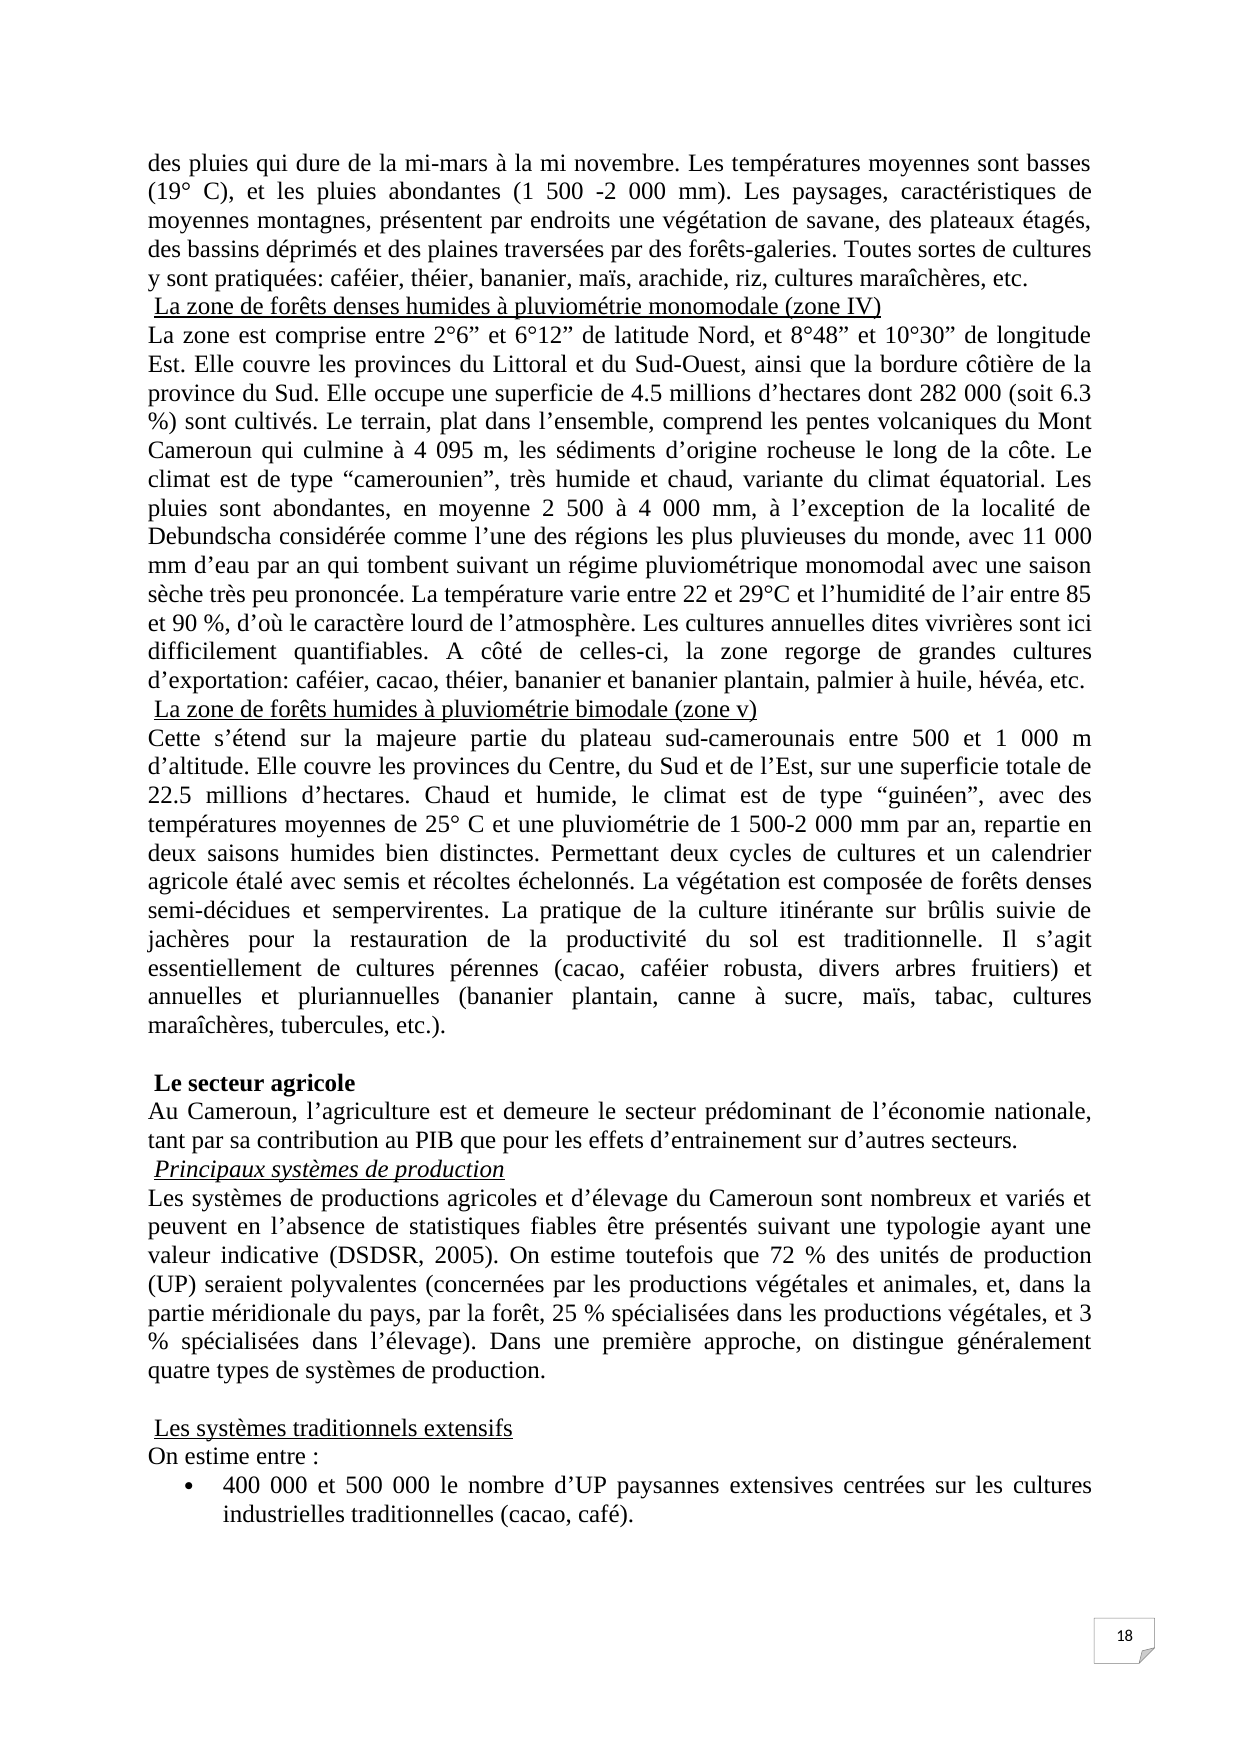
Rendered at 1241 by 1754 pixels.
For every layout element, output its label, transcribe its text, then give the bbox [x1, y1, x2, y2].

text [148, 148, 1093, 291]
text Les systèmes de productions agricoles et d’élevage du Cameroun sont nombreux et variés et peuvent en l’absence de statistiques fiables être présentés suivant une typologie ayant une valeur indicative (DSDSR, 2005). On estime toutefois que 72 % des unités de production (UP) seraient polyvalentes (concernées par les productions végétales et animales, et, dans la partie méridionale du pays, par la forêt, 25 % spécialisées dans les productions végétales, et 3 % spécialisées dans l’élevage). Dans une première approche, on distingue généralement quatre types de systèmes de production. [148, 1183, 1093, 1384]
text Cette s’étend sur la majeure partie du plateau sud-camerounais entre 500 et 1 000 m d’altitude. Elle couvre les provinces du Centre, du Sud et de l’Est, sur une superficie totale de 22.5 millions d’hectares. Chaud et humide, le climat est de type “guinéen”, avec des températures moyennes de 25° C et une pluviométrie de 1 500-2 000 mm par an, repartie en deux saisons humides bien distinctes. Permettant deux cycles de cultures et un calendrier agricole étalé avec semis et récoltes échelonnés. La végétation est composée de forêts denses semi-décidues et sempervirentes. La pratique de la culture itinérante sur brûlis suivie de jachères pour la restauration de la productivité du sol est traditionnelle. Il s’agit essentiellement de cultures pérennes (cacao, caféier robusta, divers arbres fruitiers) et annuelles et pluriannuelles (bananier plantain, canne à sucre, maïs, tabac, cultures maraîchères, tubercules, etc.). [148, 723, 1093, 1039]
text La zone est comprise entre 2°6” et 6°12” de latitude Nord, et 8°48” et 10°30” de longitude Est. Elle couvre les provinces du Littoral et du Sud-Ouest, ainsi que la bordure côtière de la province du Sud. Elle occupe une superficie de 4.5 millions d’hectares dont 282 000 (soit 6.3 %) sont cultivés. Le terrain, plat dans l’ensemble, comprend les pentes volcaniques du Mont Cameroun qui culmine à 4 095 m, les sédiments d’origine rocheuse le long de la côte. Le climat est de type “camerounien”, très humide et chaud, variante du climat équatorial. Les pluies sont abondantes, en moyenne 2 500 à 4 000 mm, à l’exception de la localité de Debundscha considérée comme l’une des régions les plus pluvieuses du monde, avec 11 000 mm d’eau par an qui tombent suivant un régime pluviométrique monomodal avec une saison sèche très peu prononcée. La température varie entre 22 et 29°C et l’humidité de l’air entre 85 et 90 %, d’où le caractère lourd de l’atmosphère. Les cultures annuelles dites vivrières sont ici difficilement quantifiables. A côté de celles-ci, la zone regorge de grandes cultures d’exportation: caféier, cacao, théier, bananier et bananier plantain, palmier à huile, hévéa, etc. [148, 320, 1093, 694]
list 400 000 et 500 000 le nombre d’UP paysannes extensives centrées sur les cultures industrielles traditionnelles (cacao, café). [185, 1470, 1093, 1528]
text Au Cameroun, l’agriculture est et demeure le secteur prédominant de l’économie nationale, tant par sa contribution au PIB que pour les effets d’entrainement sur d’autres secteurs. [148, 1096, 1093, 1154]
text Principaux systèmes de production [148, 1154, 1093, 1183]
text La zone de forêts humides à pluviométrie bimodale (zone v) [148, 694, 1093, 723]
text La zone de forêts denses humides à pluviométrie monomodale (zone IV) [148, 291, 1093, 320]
text On estime entre : [148, 1441, 1093, 1470]
text Les systèmes traditionnels extensifs [148, 1413, 1093, 1441]
text Le secteur agricole [148, 1068, 1093, 1096]
